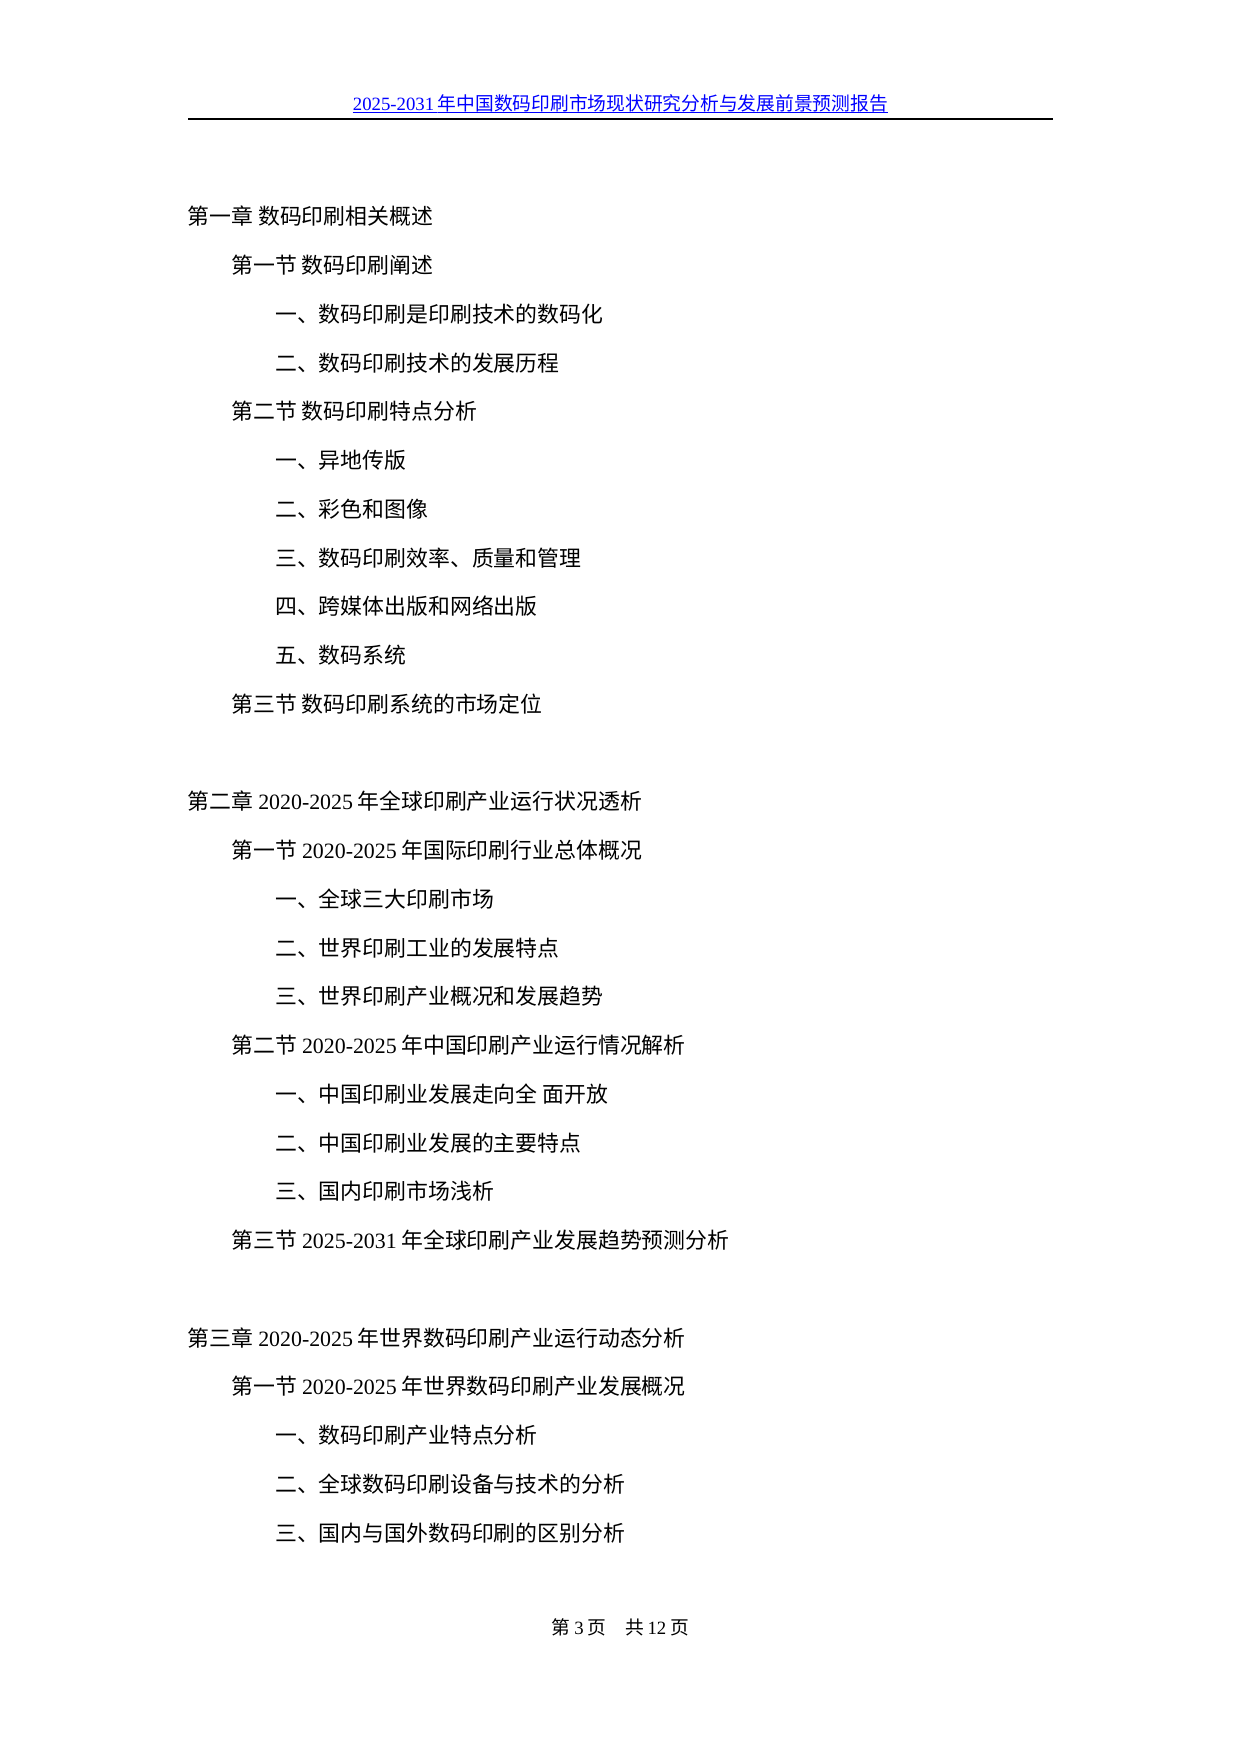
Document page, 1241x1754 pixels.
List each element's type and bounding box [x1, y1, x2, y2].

text [187, 150, 1053, 1548]
